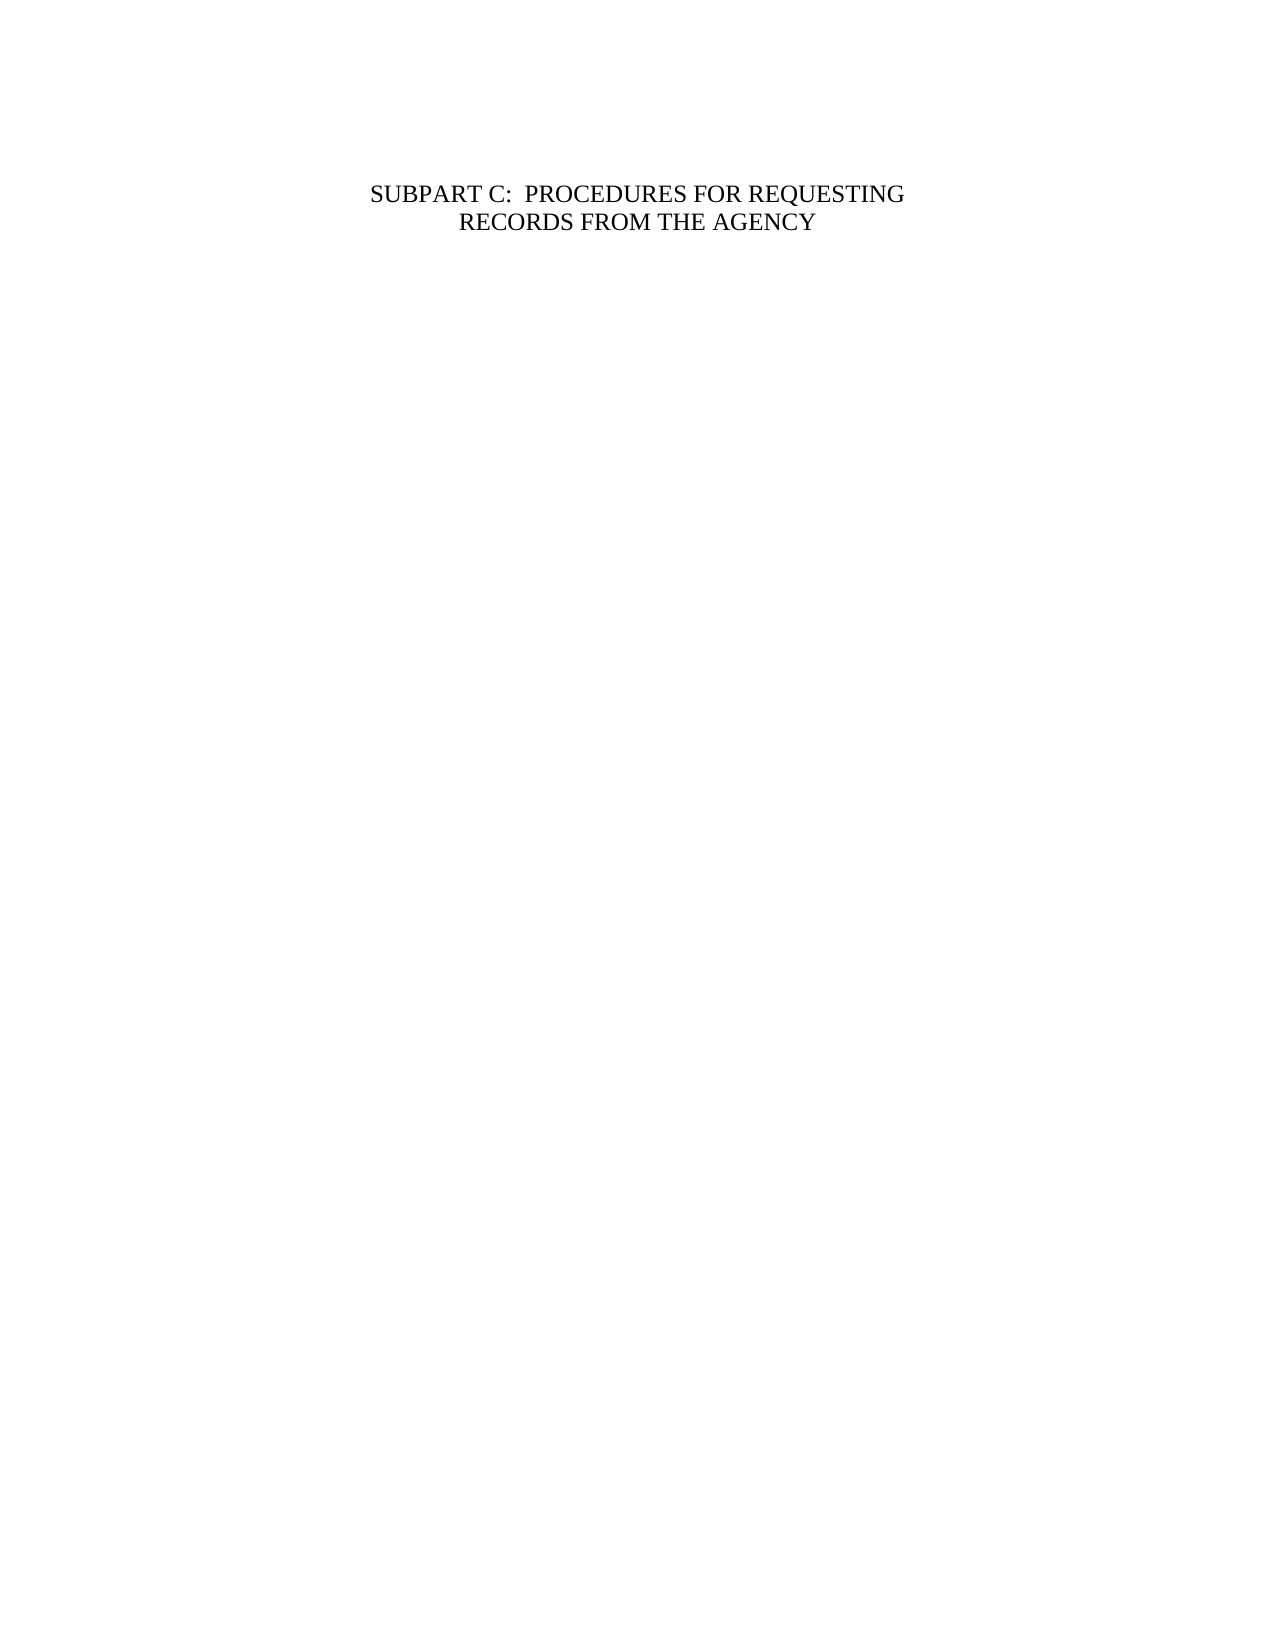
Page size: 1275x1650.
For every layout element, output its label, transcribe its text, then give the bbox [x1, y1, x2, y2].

text SUBPART C: PROCEDURES FOR REQUESTING [150, 179, 1125, 207]
text RECORDS FROM THE AGENCY [150, 207, 1125, 236]
